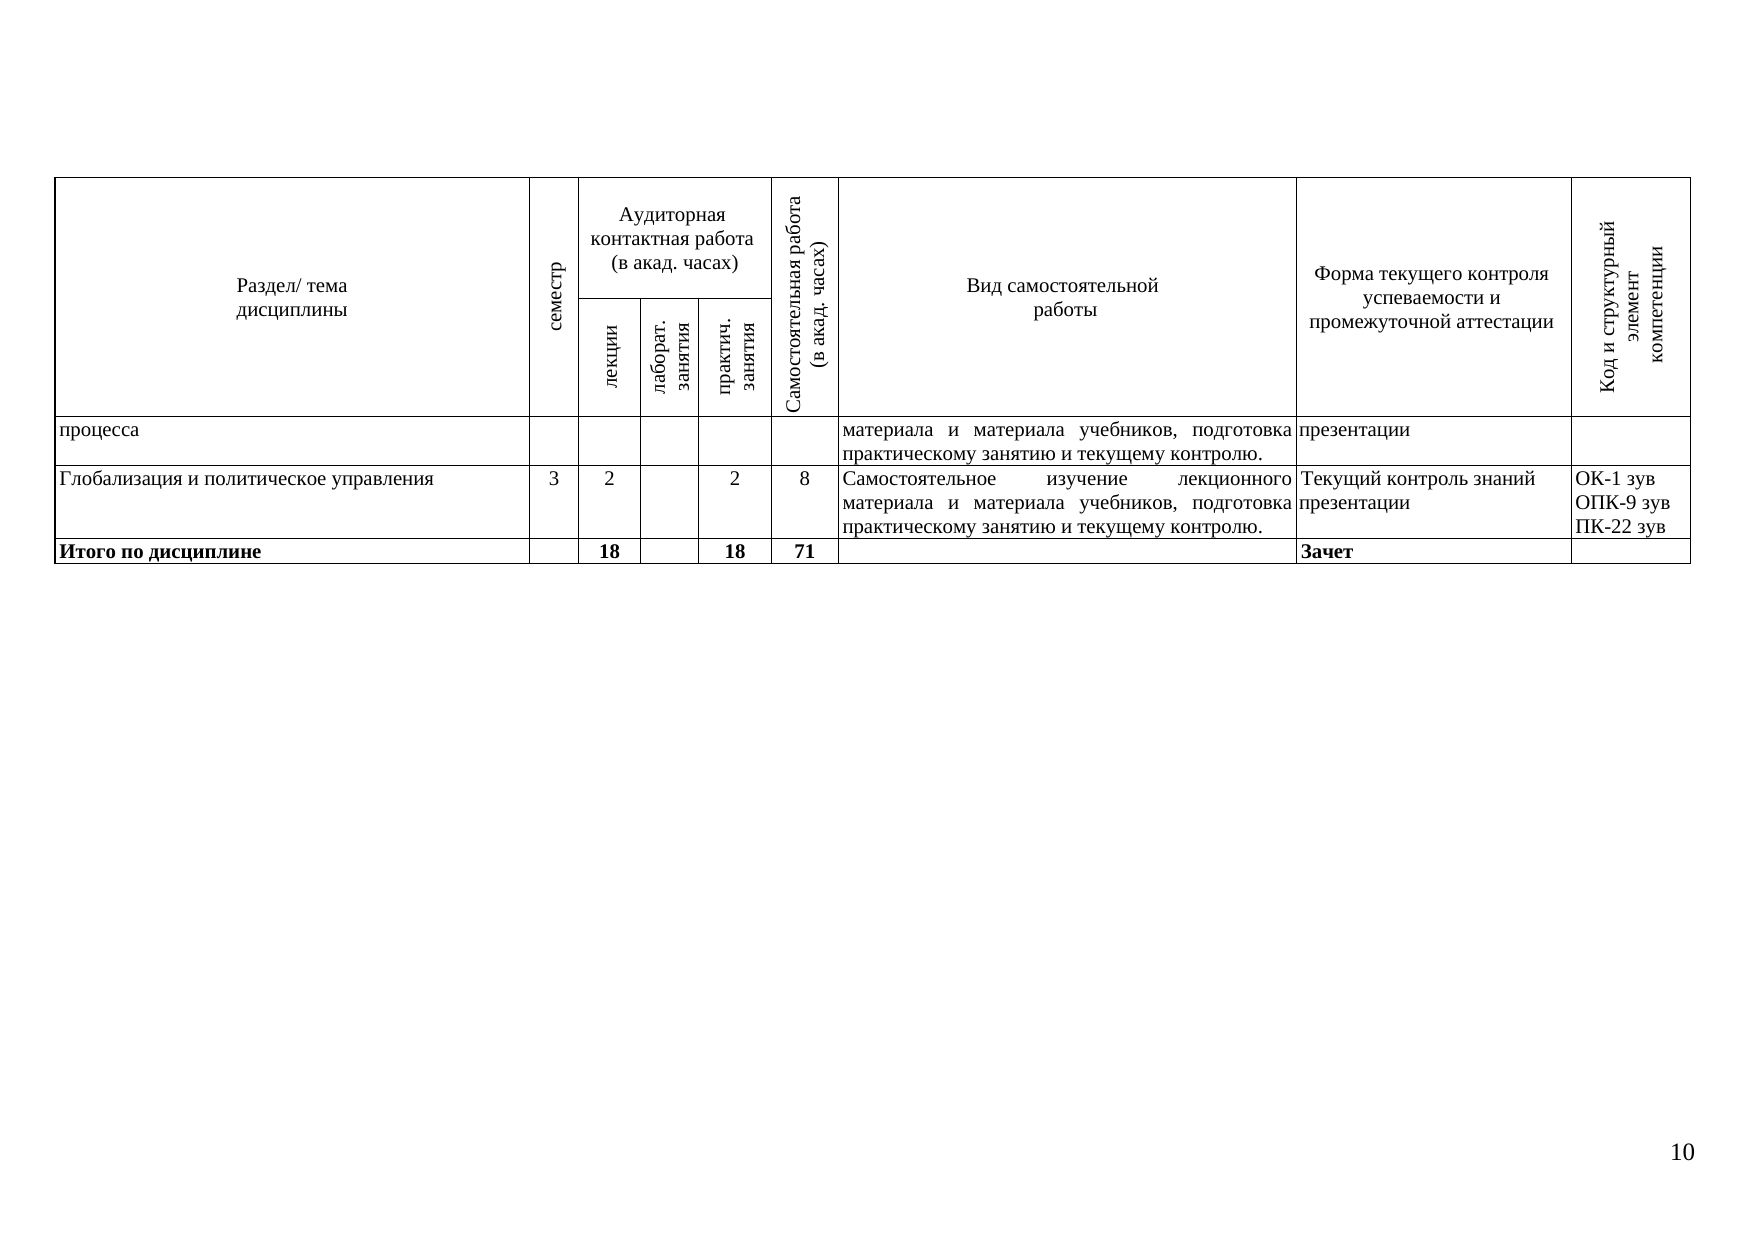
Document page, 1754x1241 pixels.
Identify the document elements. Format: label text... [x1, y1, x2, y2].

table_cell лекции [579, 299, 640, 416]
table_cell практич. занятия [699, 299, 771, 416]
table_cell [641, 539, 698, 563]
table_cell [641, 417, 698, 465]
table_cell 71 [772, 539, 838, 563]
table_cell Политический конфликт как вид политического процесса [56, 417, 529, 465]
table_cell лаборат. занятия [641, 299, 698, 416]
table_cell ОК-1 зув ОПК-9 зув ПК-22 зув [1572, 466, 1690, 538]
table_cell 2 [699, 466, 771, 538]
table_cell Текущий контроль знаний презентации [1297, 466, 1571, 538]
table_header Аудиторная контактная работа (в акад. часах) [579, 178, 771, 298]
table_header Самостоятельная работа (в акад. часах) [772, 178, 838, 416]
table_cell 8 [772, 466, 838, 538]
table_cell Самостоятельное изучение лекционного материала и материала учебников, подготовка практическому занятию и текущему контролю. [839, 466, 1296, 538]
table_header Раздел/ тема дисциплины [56, 178, 529, 416]
table_cell 18 [579, 539, 640, 563]
table_header Код и структурный элемент компетенции [1572, 178, 1690, 416]
table_cell 1 [699, 417, 771, 465]
table_cell [530, 539, 578, 563]
table_cell 2 [579, 466, 640, 538]
table_cell 1 [579, 417, 640, 465]
table_header Вид самостоятельной работы [839, 178, 1296, 416]
table_cell Зачет [1297, 539, 1571, 563]
table_header Форма текущего контроля успеваемости и промежуточной аттестации [1297, 178, 1571, 416]
table_cell [641, 466, 698, 538]
table_cell [1572, 539, 1690, 563]
table_cell Итого по дисциплине [56, 539, 529, 563]
table_cell 4 [772, 417, 838, 465]
table_cell [839, 539, 1296, 563]
table_cell 3 [530, 466, 578, 538]
table_cell 18 [699, 539, 771, 563]
table_cell 3 [530, 417, 578, 465]
table_cell Самостоятельное изучение лекционного материала и материала учебников, подготовка практическому занятию и текущему контролю. [839, 417, 1296, 465]
table_header семестр [530, 178, 578, 416]
table_cell Глобализация и политическое управления [56, 466, 529, 538]
table_cell Текущий контроль знаний презентации [1297, 417, 1571, 465]
table_cell [1572, 417, 1690, 465]
